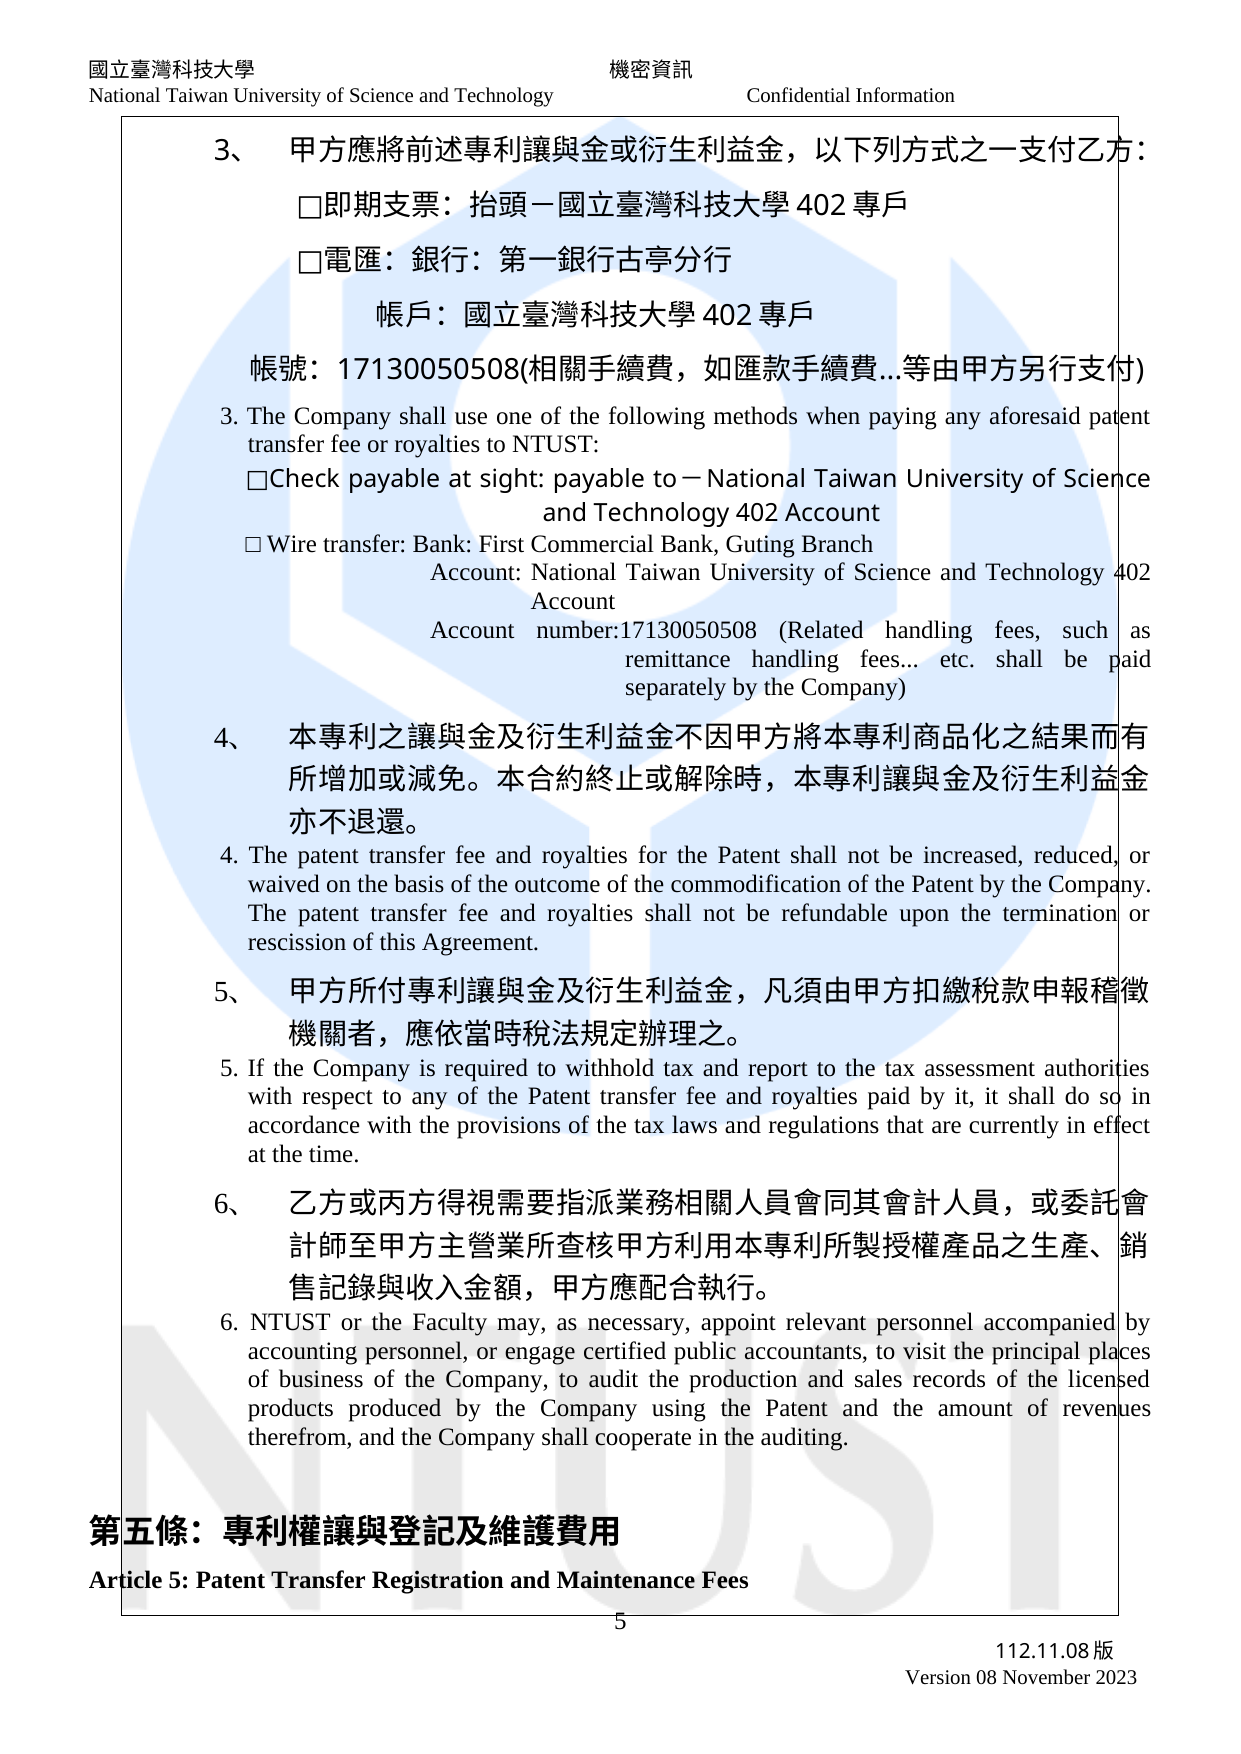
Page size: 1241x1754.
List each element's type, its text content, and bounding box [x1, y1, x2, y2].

text □電匯：銀行：第一銀行古亭分行 [289, 236, 1152, 278]
text Article 5: Patent Transfer Registration and Maintenance Fees [89, 1565, 1152, 1594]
text 帳號：17130050508(相關手續費，如匯款手續費...等由甲方另行支付) [59, 346, 1152, 388]
list 乙方或丙方得視需要指派業務相關人員會同其會計人員，或委託會計師至甲方主營業所查核甲方利用本專利所製授權產品之生產、銷售記錄與收入金額，甲方應配合執行。 [214, 1180, 1152, 1307]
list 甲方所付專利讓與金及衍生利益金，凡須由甲方扣繳稅款申報稽徵機關者，應依當時稅法規定辦理之。 [214, 968, 1152, 1053]
text □ Wire transfer: Bank: First Commercial Bank, Guting Branch [245, 529, 1152, 557]
text 6. NTUST or the Faculty may, as necessary, appoint relevant personnel accompanied by accounting personnel, or engage certified public accountants, to visit the principal places of business of the Company, to audit the production and sales records of the licensed products produced by the Company using the Patent and the amount of revenues therefrom, and the Company shall cooperate in the auditing. [220, 1307, 1152, 1451]
text 5. If the Company is required to withhold tax and report to the tax assessment authorities with respect to any of the Patent transfer fee and royalties paid by it, it shall do so in accordance with the provisions of the tax laws and regulations that are currently in effect at the time. [220, 1053, 1152, 1168]
text □即期支票：抬頭－國立臺灣科技大學402專戶 [289, 181, 1152, 224]
text 4. The patent transfer fee and royalties for the Patent shall not be increased, reduced, or waived on the basis of the outcome of the commodification of the Patent by the Company. The patent transfer fee and royalties shall not be refundable upon the termination or rescission of this Agreement. [220, 841, 1152, 956]
list 甲方應將前述專利讓與金或衍生利益金，以下列方式之一支付乙方： [214, 126, 1152, 169]
text Account: National Taiwan University of Science and Technology 402 Account [430, 557, 1152, 615]
text 帳戶：國立臺灣科技大學402專戶 [220, 291, 1152, 333]
text Account number:17130050508 (Related handling fees, such as remittance handling fees... etc. shall be paid separately by the Company) [430, 615, 1152, 701]
list 本專利之讓與金及衍生利益金不因甲方將本專利商品化之結果而有所增加或減免。本合約終止或解除時，本專利讓與金及衍生利益金亦不退還。 [214, 714, 1152, 841]
text □Check payable at sight: payable to－National Taiwan University of Science and Technology 402 Account [245, 458, 1152, 529]
text 第五條：專利權讓與登記及維護費用 [89, 1504, 1152, 1553]
text 3. The Company shall use one of the following methods when paying any aforesaid patent transfer fee or royalties to NTUST: [220, 401, 1152, 458]
